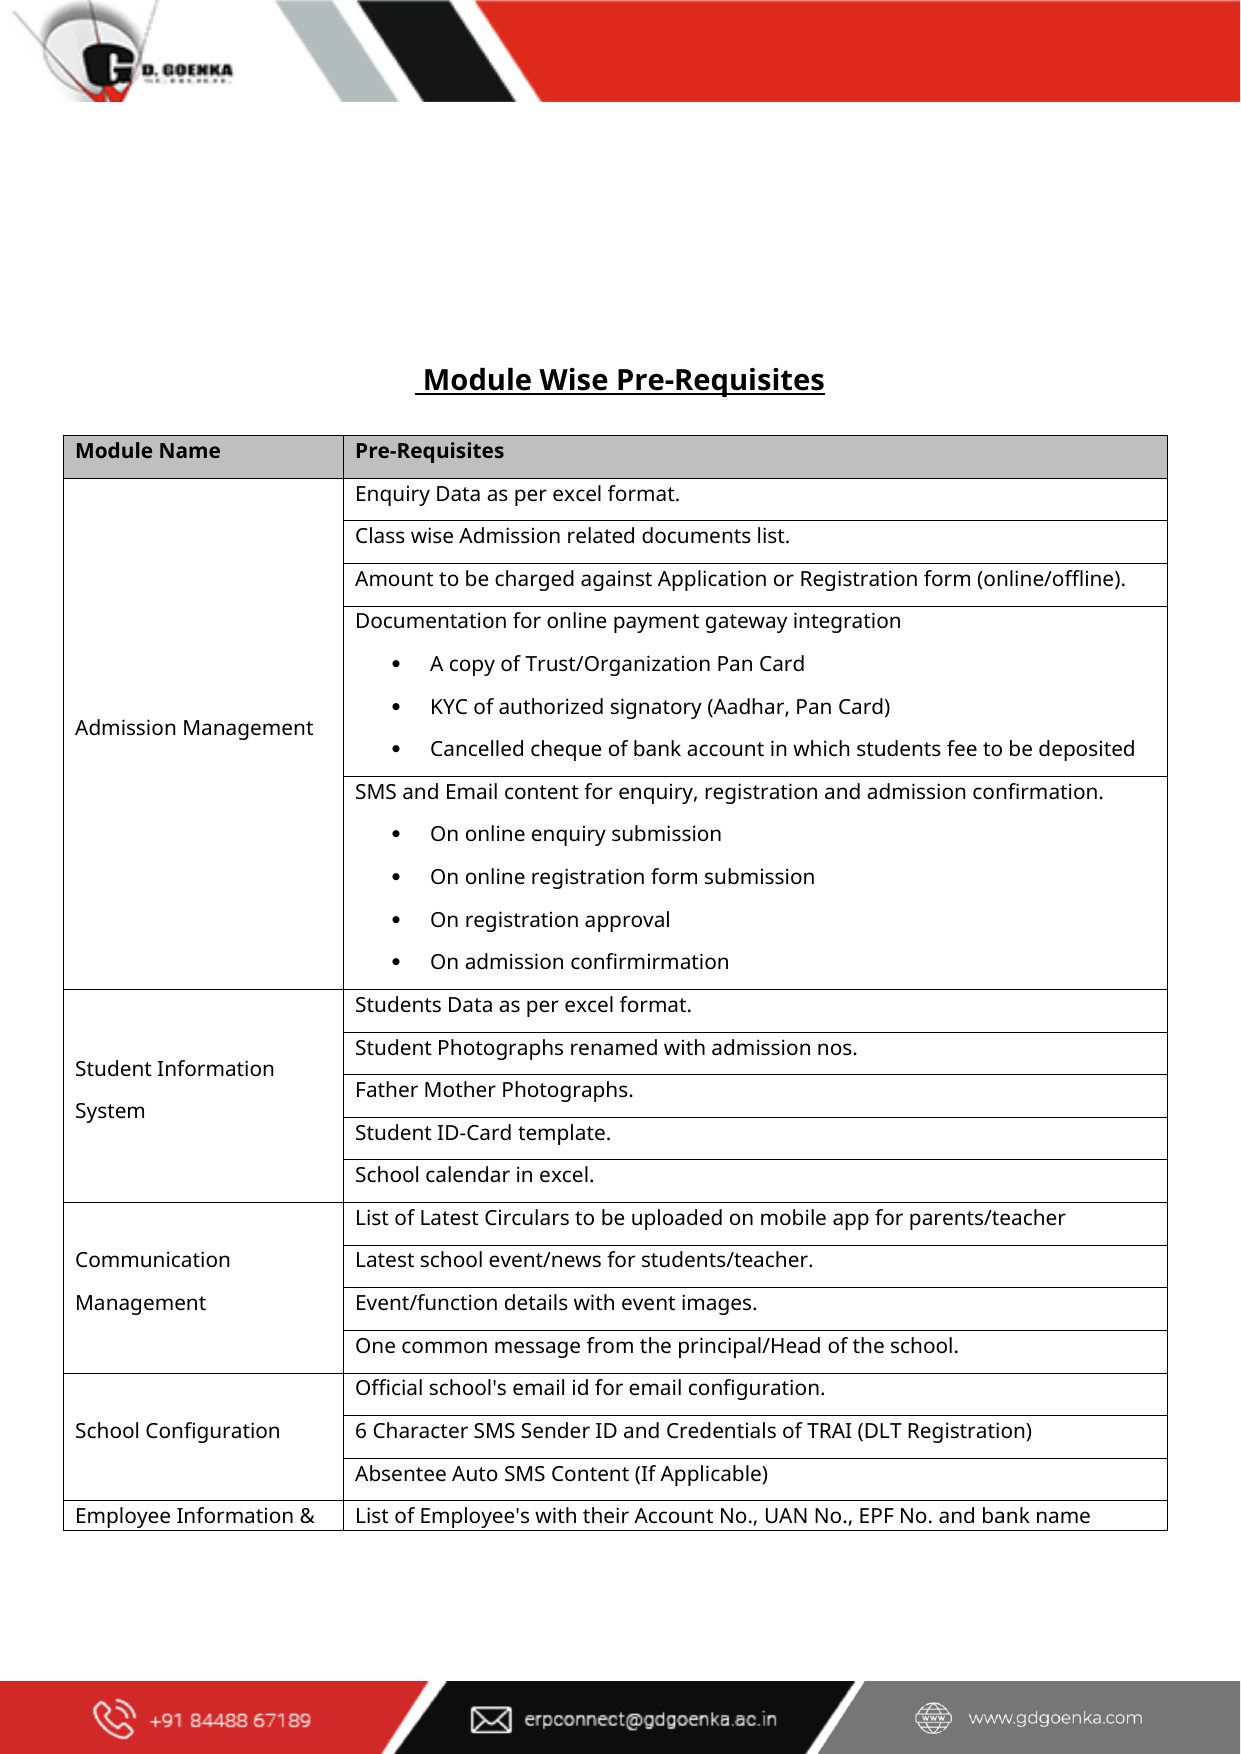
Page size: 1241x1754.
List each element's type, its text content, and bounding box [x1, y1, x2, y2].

table_header Module Name [64, 436, 343, 478]
table_cell Amount to be charged against Application or Registration form (online/offline). [344, 564, 1167, 606]
table_header Pre-Requisites [344, 436, 1167, 478]
table_cell School Configuration [64, 1374, 343, 1500]
table_cell Father Mother Photographs. [344, 1075, 1167, 1117]
table_cell One common message from the principal/Head of the school. [344, 1331, 1167, 1372]
table_cell Event/function details with event images. [344, 1288, 1167, 1330]
table_cell Admission Management [64, 479, 343, 989]
table_cell Students Data as per excel format. [344, 990, 1167, 1032]
table_cell Absentee Auto SMS Content (If Applicable) [344, 1459, 1167, 1500]
picture [0, 1681, 1241, 1754]
table_cell Student Information System [64, 990, 343, 1202]
table_cell Documentation for online payment gateway integration A copy of Trust/Organization Pan Card KYC of authorized signatory (Aadhar, Pan Card) Cancelled cheque of bank account in which students fee to be deposited [344, 607, 1167, 776]
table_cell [344, 1501, 1167, 1530]
table_cell Latest school event/news for students/teacher. [344, 1246, 1167, 1287]
table_cell School calendar in excel. [344, 1160, 1167, 1202]
table_cell Student ID-Card template. [344, 1118, 1167, 1159]
text Module Wise Pre-Requisites [75, 311, 1165, 399]
table_cell Class wise Admission related documents list. [344, 521, 1167, 563]
table_cell Enquiry Data as per excel format. [344, 479, 1167, 520]
table_cell Official school's email id for email configuration. [344, 1374, 1167, 1415]
table_cell 6 Character SMS Sender ID and Credentials of TRAI (DLT Registration) [344, 1416, 1167, 1458]
table_cell Student Photographs renamed with admission nos. [344, 1033, 1167, 1074]
table_cell Communication Management [64, 1203, 343, 1372]
picture [6, 0, 1241, 102]
table_cell List of Latest Circulars to be uploaded on mobile app for parents/teacher [344, 1203, 1167, 1244]
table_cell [64, 1501, 343, 1530]
table_cell SMS and Email content for enquiry, registration and admission confirmation. On online enquiry submission On online registration form submission On registration approval On admission confirmirmation [344, 777, 1167, 989]
